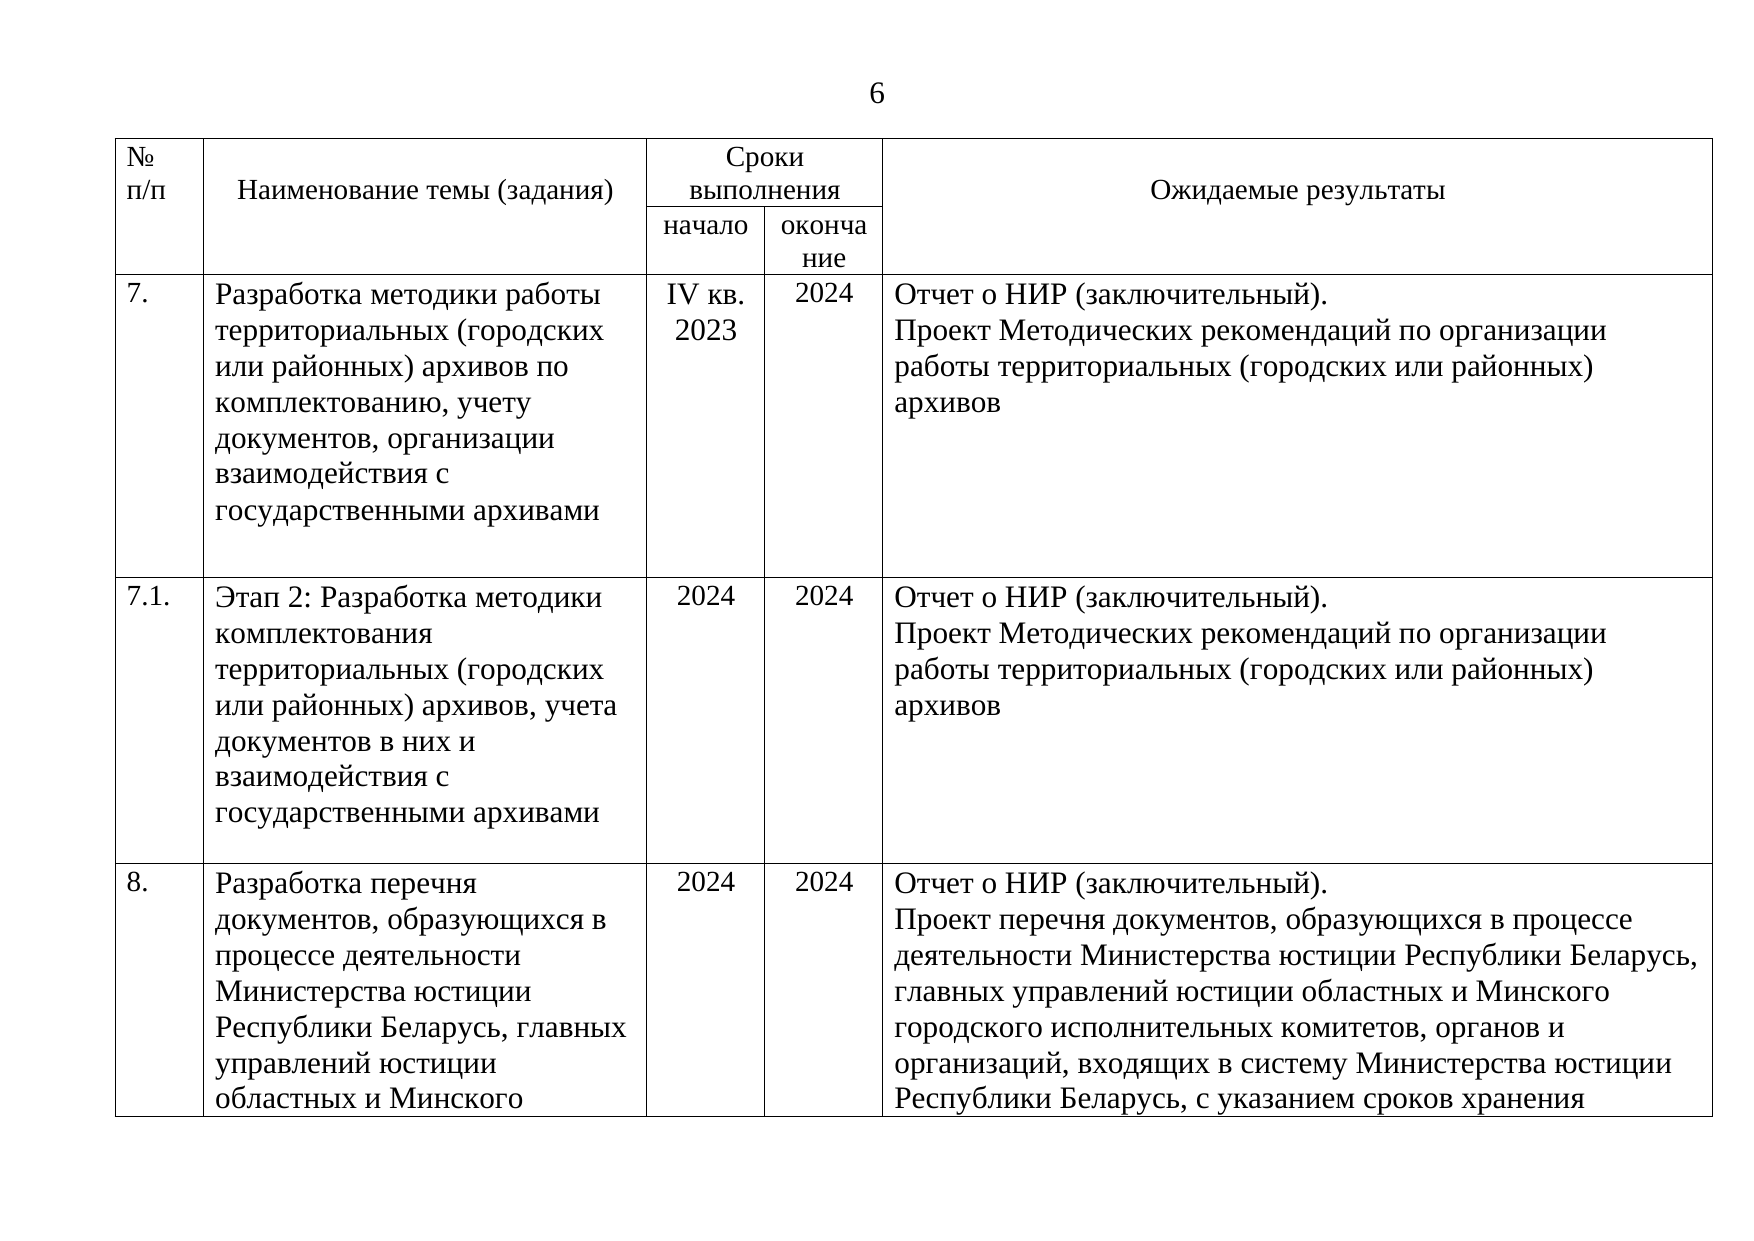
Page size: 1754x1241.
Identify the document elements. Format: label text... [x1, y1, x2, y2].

table_cell 2024 [647, 578, 764, 863]
table_cell IV кв. 2023 [647, 275, 764, 577]
table_cell Разработка методики работы территориальных (городских или районных) архивов по комплектованию, учету документов, организации взаимодействия с государственными архивами [204, 275, 646, 577]
table_header № п/п [116, 139, 203, 274]
table_cell 2024 [647, 864, 764, 1116]
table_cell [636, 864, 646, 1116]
table_cell 8. [116, 864, 203, 1116]
table_cell 2024 [765, 864, 882, 1116]
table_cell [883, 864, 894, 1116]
table_cell Отчет о НИР (заключительный). Проект Методических рекомендаций по организации работы территориальных (городских или районных) архивов [883, 578, 1712, 863]
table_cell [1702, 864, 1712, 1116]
table_cell 7. [116, 275, 203, 577]
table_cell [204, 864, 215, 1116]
table_header Сроки выполнения [647, 139, 882, 206]
table_cell 2024 [765, 275, 882, 577]
table_cell начало [647, 207, 764, 274]
table_header Наименование темы (задания) [204, 139, 646, 274]
table_header Ожидаемые результаты [883, 139, 1712, 274]
table_cell 7.1. [116, 578, 203, 863]
table_cell 2024 [765, 578, 882, 863]
table_cell Этап 2: Разработка методики комплектования территориальных (городских или районных) архивов, учета документов в них и взаимодействия с государственными архивами [204, 578, 646, 863]
table_cell Отчет о НИР (заключительный). Проект Методических рекомендаций по организации работы территориальных (городских или районных) архивов [883, 275, 1712, 577]
table_cell окончание [765, 207, 882, 274]
